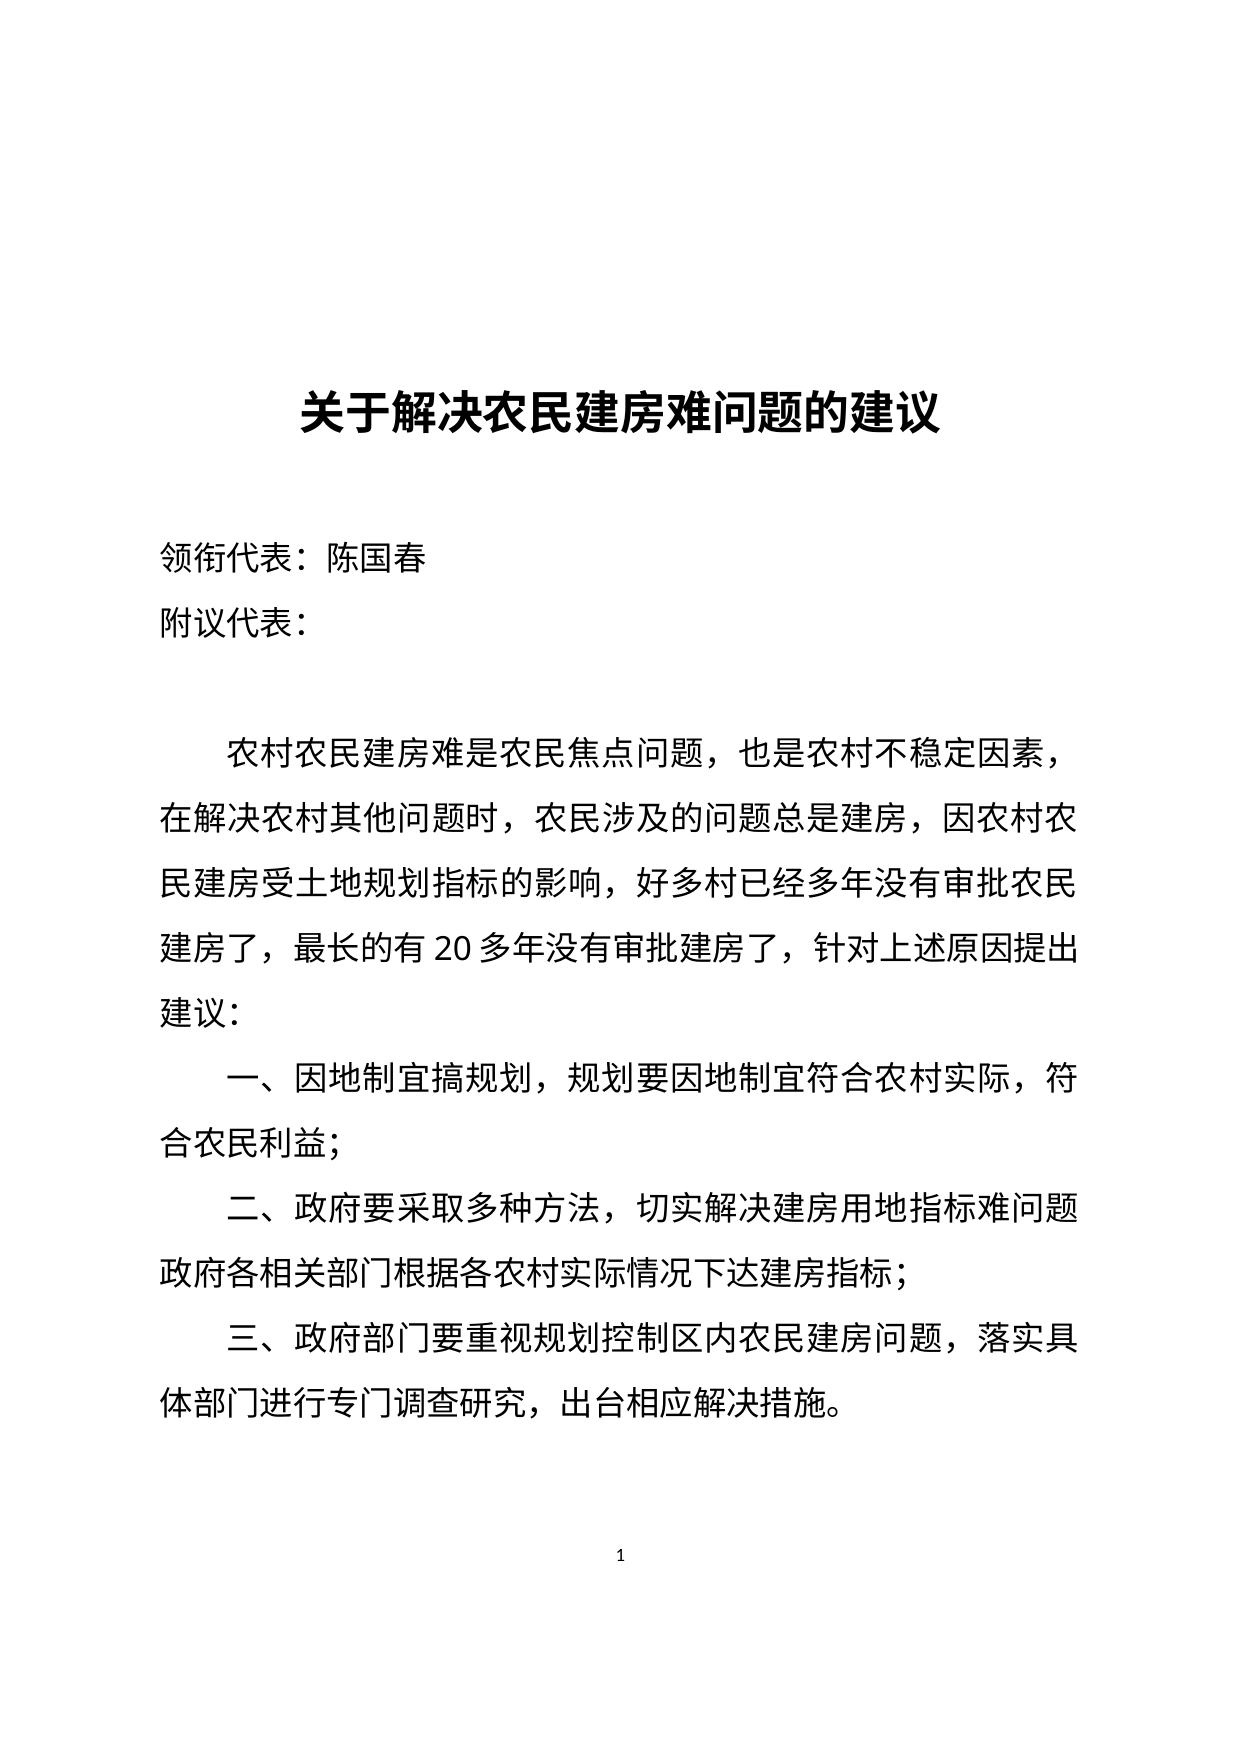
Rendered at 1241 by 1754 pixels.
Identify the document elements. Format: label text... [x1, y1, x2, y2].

text 关于解决农民建房难问题的建议 [159, 361, 1081, 458]
text 附议代表： [159, 588, 1081, 653]
text 农村农民建房难是农民焦点问题，也是农村不稳定因素，在解决农村其他问题时，农民涉及的问题总是建房，因农村农民建房受土地规划指标的影响，好多村已经多年没有审批农民建房了，最长的有20多年没有审批建房了，针对上述原因提出建议： [159, 718, 1081, 1043]
text 领衔代表：陈国春 [159, 523, 1081, 588]
text 二、政府要采取多种方法，切实解决建房用地指标难问题，政府各相关部门根据各农村实际情况下达建房指标； [159, 1173, 1081, 1303]
text 三、政府部门要重视规划控制区内农民建房问题，落实具体部门进行专门调查研究，出台相应解决措施。 [159, 1303, 1081, 1433]
text 一、因地制宜搞规划，规划要因地制宜符合农村实际，符合农民利益； [159, 1043, 1081, 1173]
